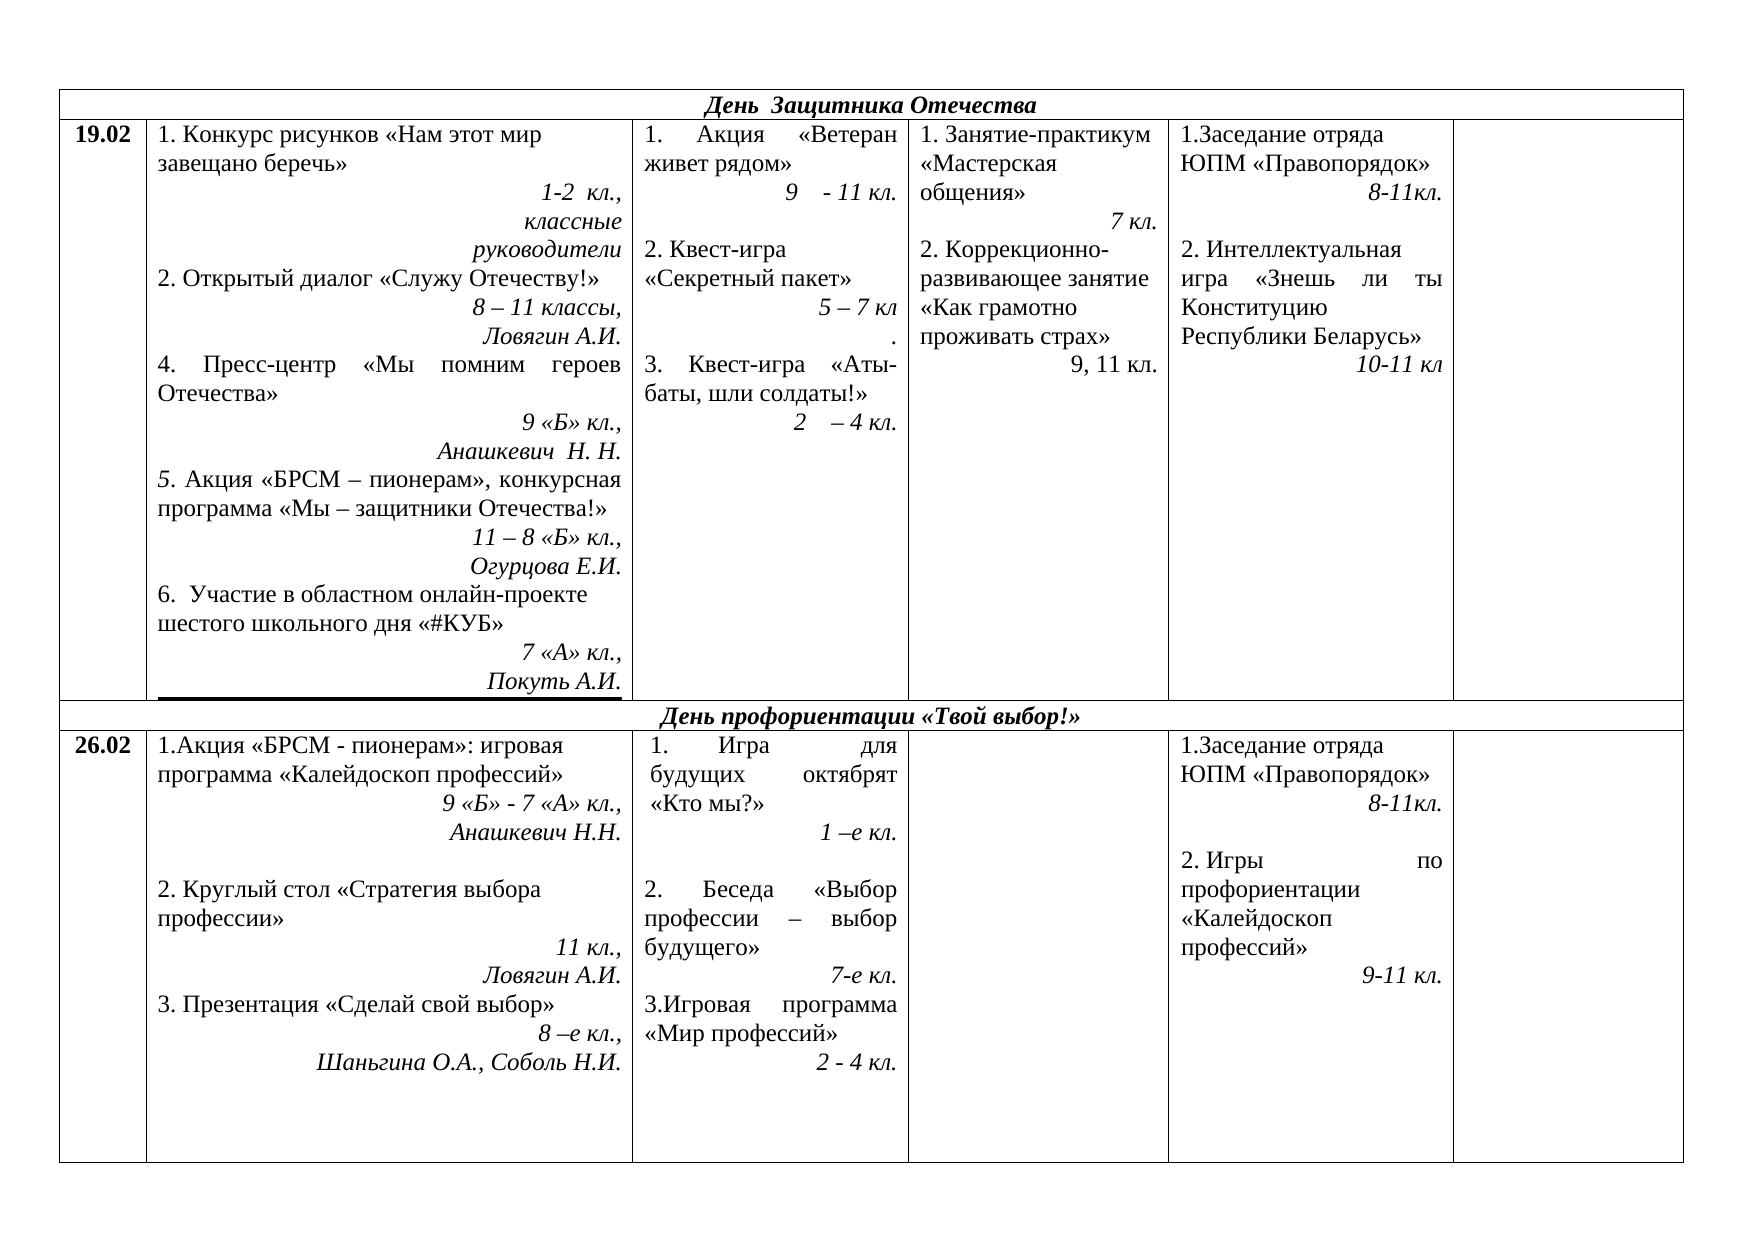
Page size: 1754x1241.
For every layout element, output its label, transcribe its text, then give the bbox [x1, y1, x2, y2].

table_cell Игра для будущих октябрят «Кто мы?» 1 –е кл. 2. Беседа «Выбор профессии – выбор будущего» 7-е кл. 3.Игровая программа «Мир профессий» 2 - 4 кл. [633, 731, 908, 1162]
table_cell 1.Акция «БРСМ - пионерам»: игровая программа «Калейдоскоп профессий» 9 «Б» - 7 «А» кл., Анашкевич Н.Н. 2. Круглый стол «Стратегия выбора профессии» 11 кл., Ловягин А.И. 3. Презентация «Сделай свой выбор» 8 –е кл., Шаньгина О.А., Соболь Н.И. [147, 731, 632, 1162]
table_cell 1. Конкурс рисунков «Нам этот мир завещано беречь» 1-2 кл., классные руководители 2. Открытый диалог «Служу Отечеству!» 8 – 11 классы, Ловягин А.И. 4. Пресс-центр «Мы помним героев Отечества» 9 «Б» кл., Анашкевич Н. Н. 5. Акция «БРСМ – пионерам», конкурсная программа «Мы – защитники Отечества!» 11 – 8 «Б» кл., Огурцова Е.И. 6. Участие в областном онлайн-проекте шестого школьного дня «#КУБ» 7 «А» кл., Покуть А.И. [147, 120, 632, 700]
table_cell [1454, 731, 1683, 1162]
table_cell 19.02 [60, 120, 146, 700]
table_cell [909, 731, 1168, 1162]
table_cell 1.Заседание отряда ЮПМ «Правопорядок» 8-11кл. 2. Интеллектуальная игра «Знешь ли ты Конституцию Республики Беларусь» 10-11 кл [1169, 120, 1453, 700]
table_cell 26.02 [60, 731, 146, 1162]
table_cell 1.Заседание отряда ЮПМ «Правопорядок» 8-11кл. 2. Игры по профориентации «Калейдоскоп профессий» 9-11 кл. [1169, 731, 1453, 1162]
table_cell [1454, 120, 1683, 700]
table_cell 1. Акция «Ветеран живет рядом» - 11 кл. 2. Квест-игра «Секретный пакет» 5 – 7 кл . 3. Квест-игра «Аты-баты, шли солдаты!» – 4 кл. [633, 120, 908, 700]
table_cell 1. Занятие-практикум «Мастерская общения» 7 кл. 2. Коррекционно-развивающее занятие «Как грамотно проживать страх» 9, 11 кл. [909, 120, 1168, 700]
table_cell День профориентации «Твой выбор!» [60, 701, 1683, 729]
table_cell День Защитника Отечества [60, 90, 1683, 118]
